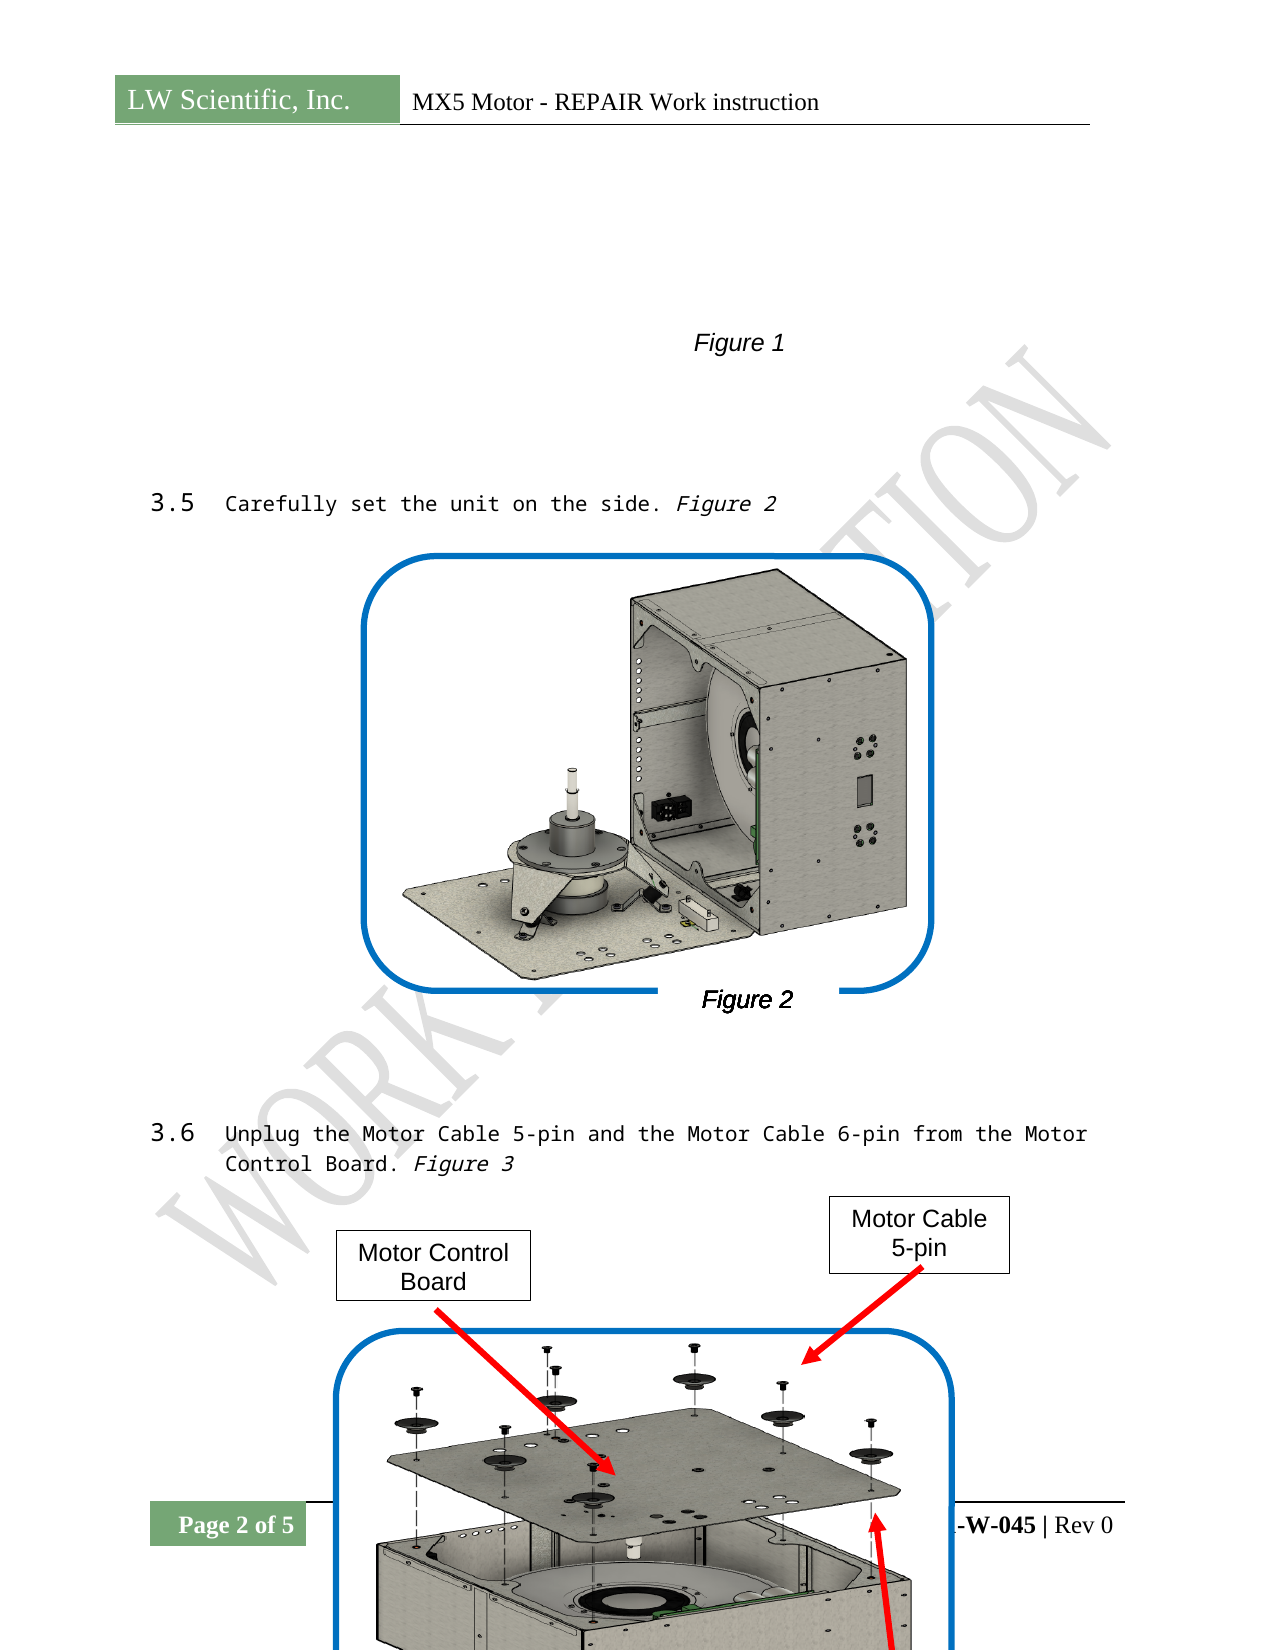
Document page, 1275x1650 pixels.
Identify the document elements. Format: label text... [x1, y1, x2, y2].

picture [340, 1335, 948, 1650]
text Unplug the Motor Cable 5-pin and the Motor Cable 6-pin from the Motor Control Board. Figure 3 [150, 1115, 1125, 1177]
text Carefully set the unit on the side. Figure 2 [150, 484, 1125, 518]
picture [367, 560, 928, 987]
